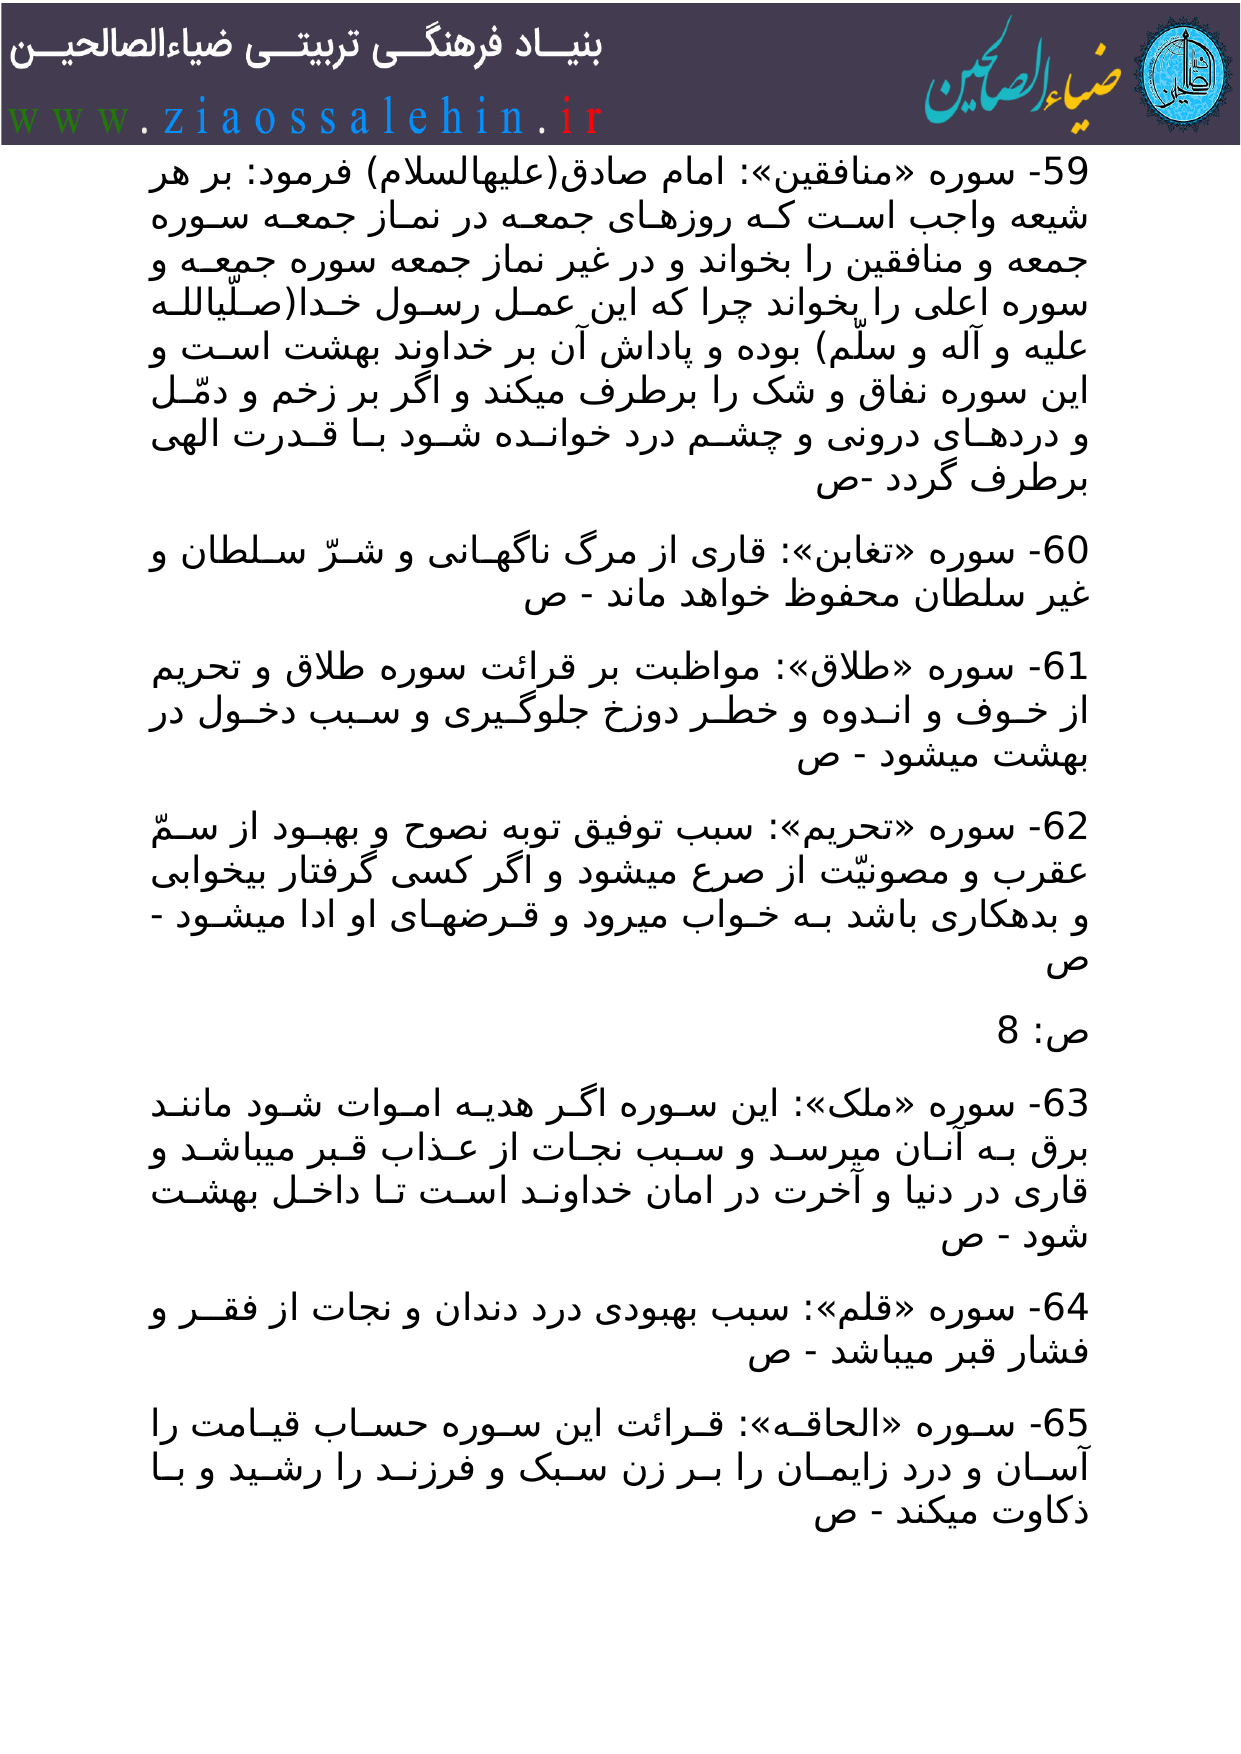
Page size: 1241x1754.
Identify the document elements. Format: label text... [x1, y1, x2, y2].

text 59- سوره «منافقین»: امام صادق(علیهالسلام) فرمود: بر هر شیعه واجب است که روزهای جمعه در نماز جمعه سوره جمعه و منافقین را بخواند و در غیر نماز جمعه سوره جمعه و سوره اعلی را بخواند چرا که این عمل رسول خدا(صلّیالله علیه و آله و سلّم) بوده و پاداش آن بر خداوند بهشت است و این سوره نفاق و شک را برطرف میکند و اگر بر زخم و دمّل و دردهای درونی و چشم درد خوانده شود با قدرت الهی برطرف گردد -ص [150, 150, 1090, 499]
text 62- سوره «تحریم»: سبب توفیق توبه نصوح و بهبود از سمّ عقرب و مصونیّت از صرع میشود و اگر کسی گرفتار بیخوابی و بدهکاری باشد به خواب میرود و قرضهای او ادا میشود - ص [150, 805, 1090, 979]
text 63- سوره «ملک»: این سوره اگر هدیه اموات شود مانند برق به آنان میرسد و سبب نجات از عذاب قبر میباشد و قاری در دنیا و آخرت در امان خداوند است تا داخل بهشت شود - ص [150, 1081, 1090, 1256]
text ص: 8 [150, 1009, 1090, 1052]
text 60- سوره «تغابن»: قاری از مرگ ناگهانی و شرّ سلطان و غیر سلطان محفوظ خواهد ماند - ص [150, 528, 1090, 616]
picture [1, 3, 1241, 145]
text 61- سوره «طلاق»: مواظبت بر قرائت سوره طلاق و تحریم از خوف و اندوه و خطر دوزخ جلوگیری و سبب دخول در بهشت میشود - ص [150, 645, 1090, 776]
text 64- سوره «قلم»: سبب بهبودی درد دندان و نجات از فقر و فشار قبر میباشد - ص [150, 1285, 1090, 1372]
text 65- سوره «الحاقه»: قرائت این سوره حساب قیامت را آسان و درد زایمان را بر زن سبک و فرزند را رشید و با ذکاوت میکند - ص [150, 1402, 1090, 1533]
